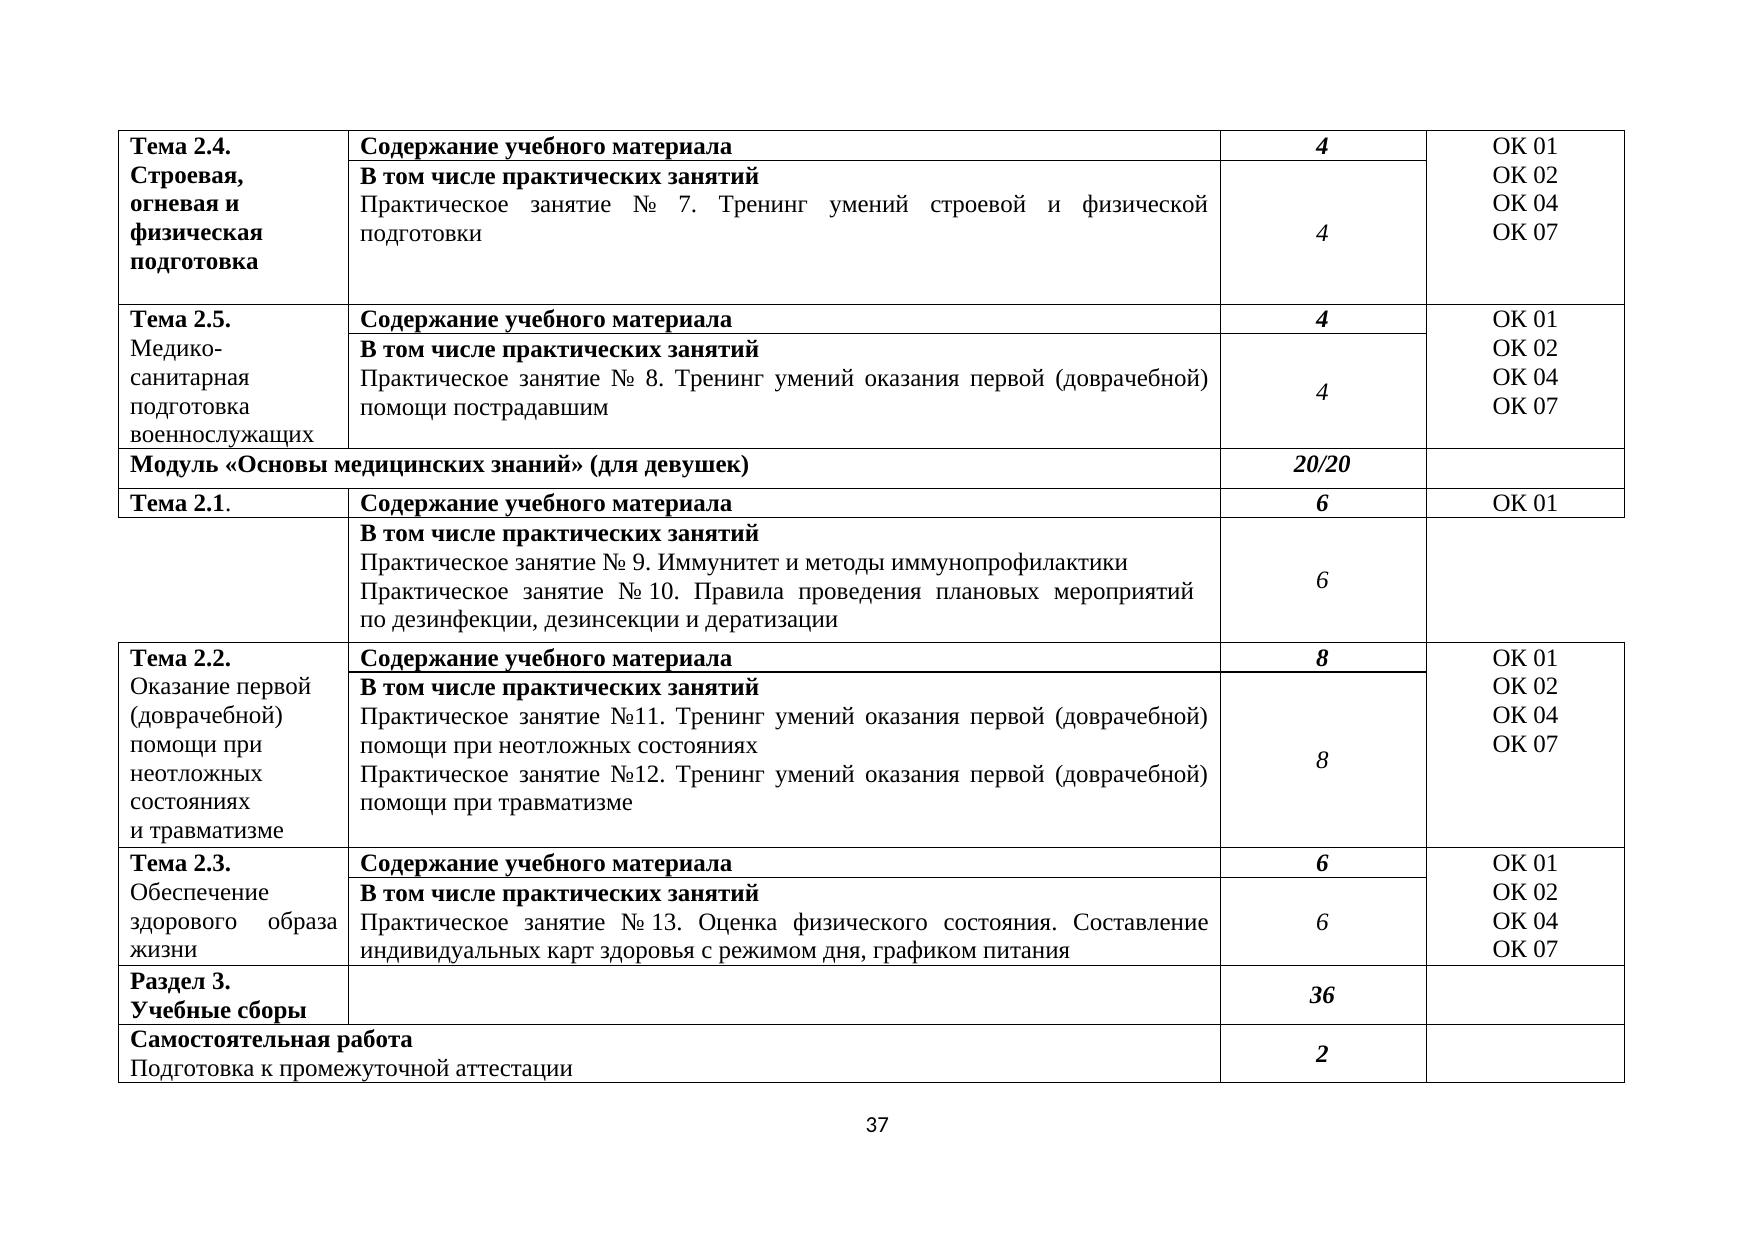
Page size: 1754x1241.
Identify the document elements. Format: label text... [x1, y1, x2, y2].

table_cell Тема 2.1. Введение в микробиологию, иммунологию и эпидемиологию [119, 489, 348, 517]
table_cell Тема 2.2. Оказание первой (доврачебной) помощи при неотложных состояниях и травматизме [119, 643, 348, 847]
table_cell Содержание учебного материала [349, 131, 1220, 160]
table_cell ОК 01 ОК 02 ОК 04 ОК 07 [1427, 848, 1624, 965]
table_cell 2 [1221, 1025, 1426, 1082]
table_cell Содержание учебного материала [349, 489, 1220, 517]
table_cell В том числе практических занятий Практическое занятие № 8. Тренинг умений оказания первой (доврачебной) помощи пострадавшим [349, 334, 1220, 448]
table_cell Раздел 3. Учебные сборы [119, 966, 348, 1023]
table_cell ОК 01 ОК 02 ОК 04 ОК 07 [1427, 305, 1624, 448]
table_cell В том числе практических занятий Практическое занятие № 13. Оценка физического состояния. Составление индивидуальных карт здоровья с режимом дня, графиком питания [349, 878, 1220, 965]
table_cell Тема 2.3. Обеспечение здорового образа жизни [119, 848, 348, 965]
table_cell ОК 01 ОК 02 ОК 04 ОК 07 [1427, 643, 1624, 847]
table_cell Модуль «Основы медицинских знаний» (для девушек) [119, 449, 1220, 487]
table_cell [1427, 449, 1624, 487]
table_cell 8 [1221, 673, 1426, 847]
table_cell В том числе практических занятий Практическое занятие № 9. Иммунитет и методы иммунопрофилактики Практическое занятие № 10. Правила проведения плановых мероприятий по дезинфекции, дезинсекции и дератизации [349, 518, 1220, 642]
table_cell 8 [1221, 643, 1426, 671]
table_cell Тема 2.5. Медико-санитарная подготовка военнослужащих [119, 305, 348, 448]
table_cell Тема 2.4. Строевая, огневая и физическая подготовка [119, 131, 348, 303]
table_cell Содержание учебного материала [349, 305, 1220, 333]
table_cell 6 [1221, 848, 1426, 877]
table_cell Содержание учебного материала [349, 643, 1220, 671]
table_cell В том числе практических занятий Практическое занятие № 7. Тренинг умений строевой и физической подготовки [349, 161, 1220, 303]
table_cell 36 [1221, 966, 1426, 1023]
table_cell 4 [1221, 161, 1426, 303]
table_cell 4 [1221, 305, 1426, 333]
table_cell 4 [1221, 334, 1426, 448]
table_cell 20/20 [1221, 449, 1426, 487]
table_cell 4 [1221, 131, 1426, 160]
table_cell [1427, 966, 1624, 1023]
table_cell Самостоятельная работа Подготовка к промежуточной аттестации [119, 1025, 1220, 1082]
table_cell Содержание учебного материала [349, 848, 1220, 877]
table_cell В том числе практических занятий Практическое занятие №11. Тренинг умений оказания первой (доврачебной) помощи при неотложных состояниях Практическое занятие №12. Тренинг умений оказания первой (доврачебной) помощи при травматизме [349, 673, 1220, 847]
table_cell [1427, 1025, 1624, 1082]
table_cell 6 [1221, 518, 1426, 642]
table_cell 6 [1221, 489, 1426, 517]
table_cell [1427, 131, 1624, 303]
table_cell [349, 966, 1220, 1023]
table_cell ОК 01 ОК 02 ОК 04 ОК 07 [1427, 489, 1624, 517]
table_cell 6 [1221, 878, 1426, 965]
